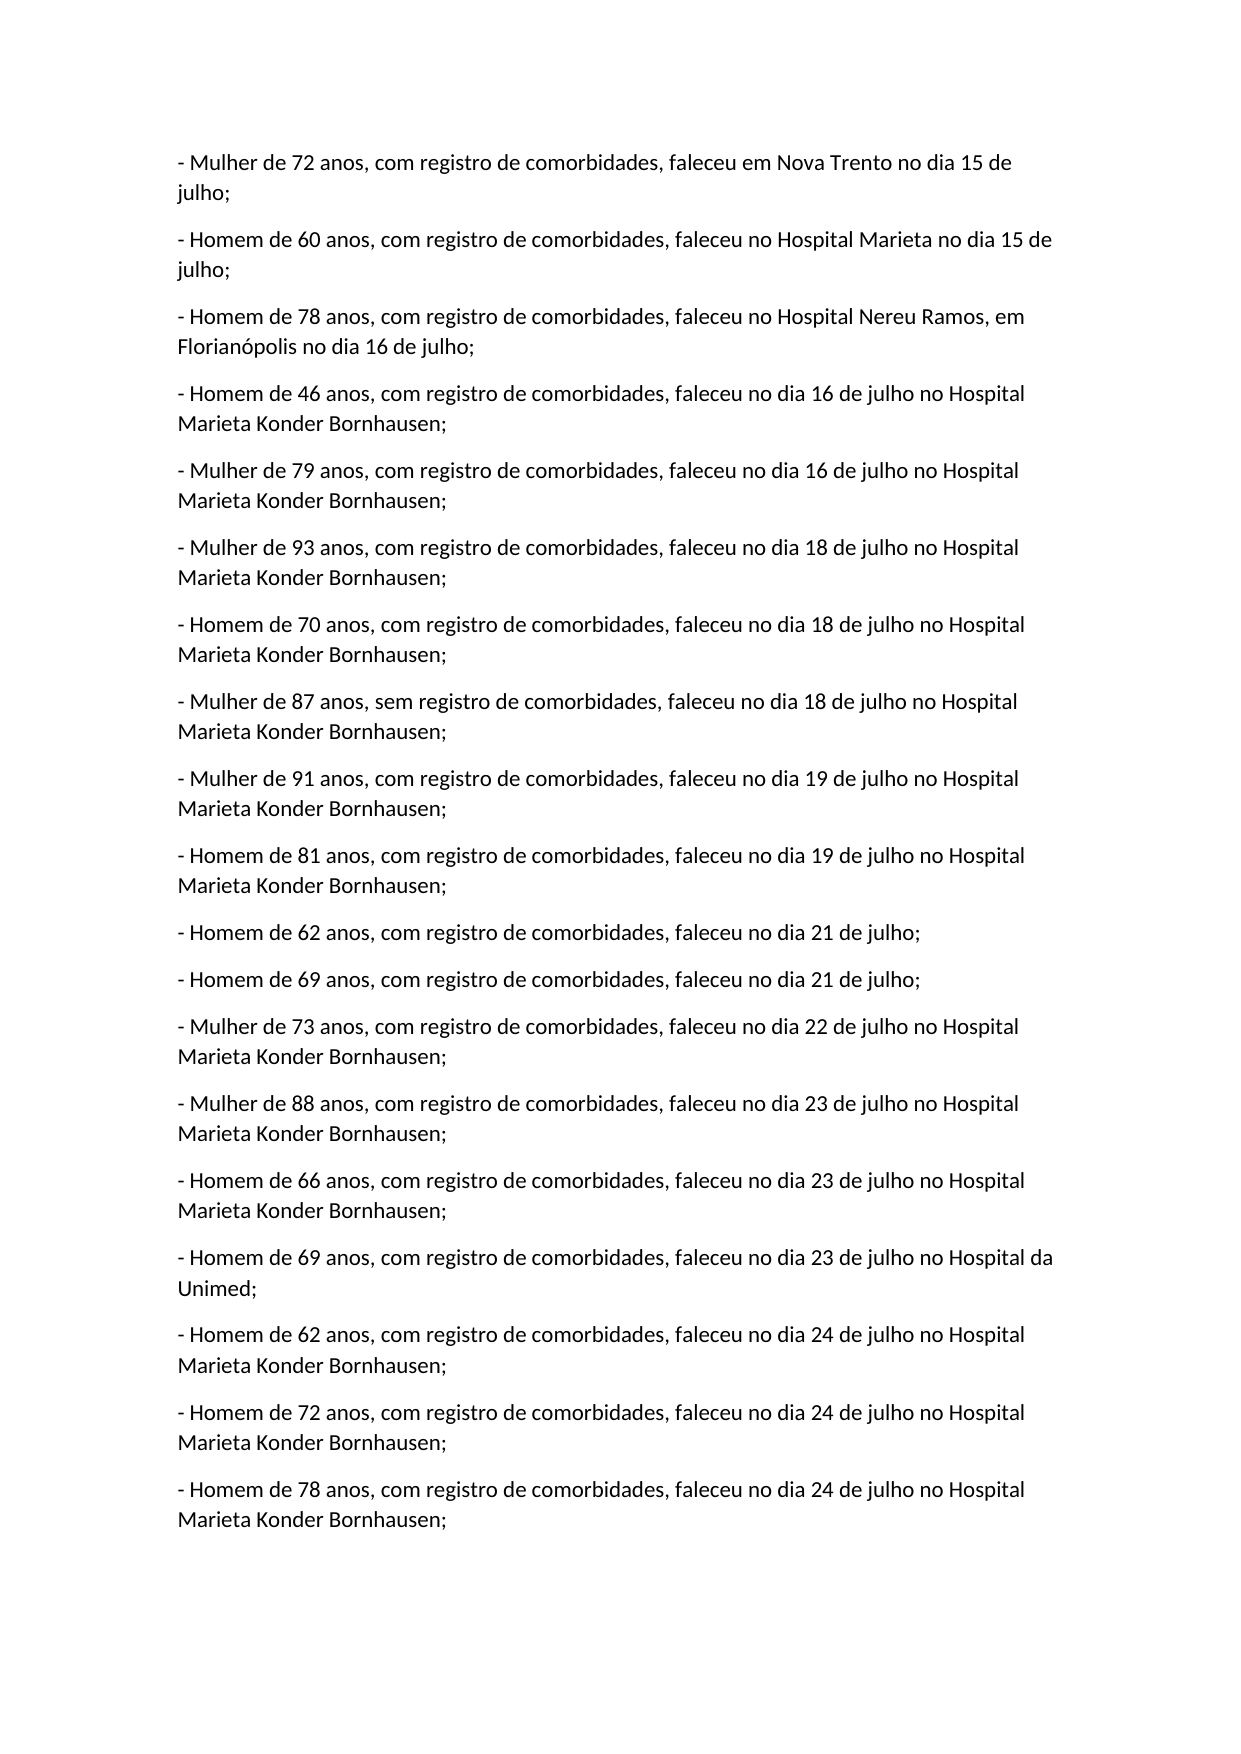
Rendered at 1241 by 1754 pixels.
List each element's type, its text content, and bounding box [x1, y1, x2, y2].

text - Homem de 69 anos, com registro de comorbidades, faleceu no dia 21 de julho; [177, 965, 1063, 993]
text - Homem de 78 anos, com registro de comorbidades, faleceu no dia 24 de julho no Hospital Marieta Konder Bornhausen; [177, 1475, 1063, 1533]
text - Mulher de 87 anos, sem registro de comorbidades, faleceu no dia 18 de julho no Hospital Marieta Konder Bornhausen; [177, 687, 1063, 745]
text - Homem de 81 anos, com registro de comorbidades, faleceu no dia 19 de julho no Hospital Marieta Konder Bornhausen; [177, 841, 1063, 899]
text - Mulher de 93 anos, com registro de comorbidades, faleceu no dia 18 de julho no Hospital Marieta Konder Bornhausen; [177, 533, 1063, 591]
text - Mulher de 79 anos, com registro de comorbidades, faleceu no dia 16 de julho no Hospital Marieta Konder Bornhausen; [177, 456, 1063, 514]
text - Homem de 66 anos, com registro de comorbidades, faleceu no dia 23 de julho no Hospital Marieta Konder Bornhausen; [177, 1166, 1063, 1224]
text - Homem de 62 anos, com registro de comorbidades, faleceu no dia 21 de julho; [177, 918, 1063, 946]
text - Mulher de 72 anos, com registro de comorbidades, faleceu em Nova Trento no dia 15 de julho; [177, 148, 1063, 206]
text - Mulher de 91 anos, com registro de comorbidades, faleceu no dia 19 de julho no Hospital Marieta Konder Bornhausen; [177, 764, 1063, 822]
text - Homem de 46 anos, com registro de comorbidades, faleceu no dia 16 de julho no Hospital Marieta Konder Bornhausen; [177, 379, 1063, 437]
text - Homem de 62 anos, com registro de comorbidades, faleceu no dia 24 de julho no Hospital Marieta Konder Bornhausen; [177, 1321, 1063, 1379]
text - Homem de 60 anos, com registro de comorbidades, faleceu no Hospital Marieta no dia 15 de julho; [177, 225, 1063, 283]
text - Homem de 70 anos, com registro de comorbidades, faleceu no dia 18 de julho no Hospital Marieta Konder Bornhausen; [177, 610, 1063, 668]
text - Mulher de 73 anos, com registro de comorbidades, faleceu no dia 22 de julho no Hospital Marieta Konder Bornhausen; [177, 1012, 1063, 1070]
text - Homem de 78 anos, com registro de comorbidades, faleceu no Hospital Nereu Ramos, em Florianópolis no dia 16 de julho; [177, 302, 1063, 360]
text - Homem de 72 anos, com registro de comorbidades, faleceu no dia 24 de julho no Hospital Marieta Konder Bornhausen; [177, 1398, 1063, 1456]
text - Mulher de 88 anos, com registro de comorbidades, faleceu no dia 23 de julho no Hospital Marieta Konder Bornhausen; [177, 1089, 1063, 1147]
text - Homem de 69 anos, com registro de comorbidades, faleceu no dia 23 de julho no Hospital da Unimed; [177, 1243, 1063, 1302]
